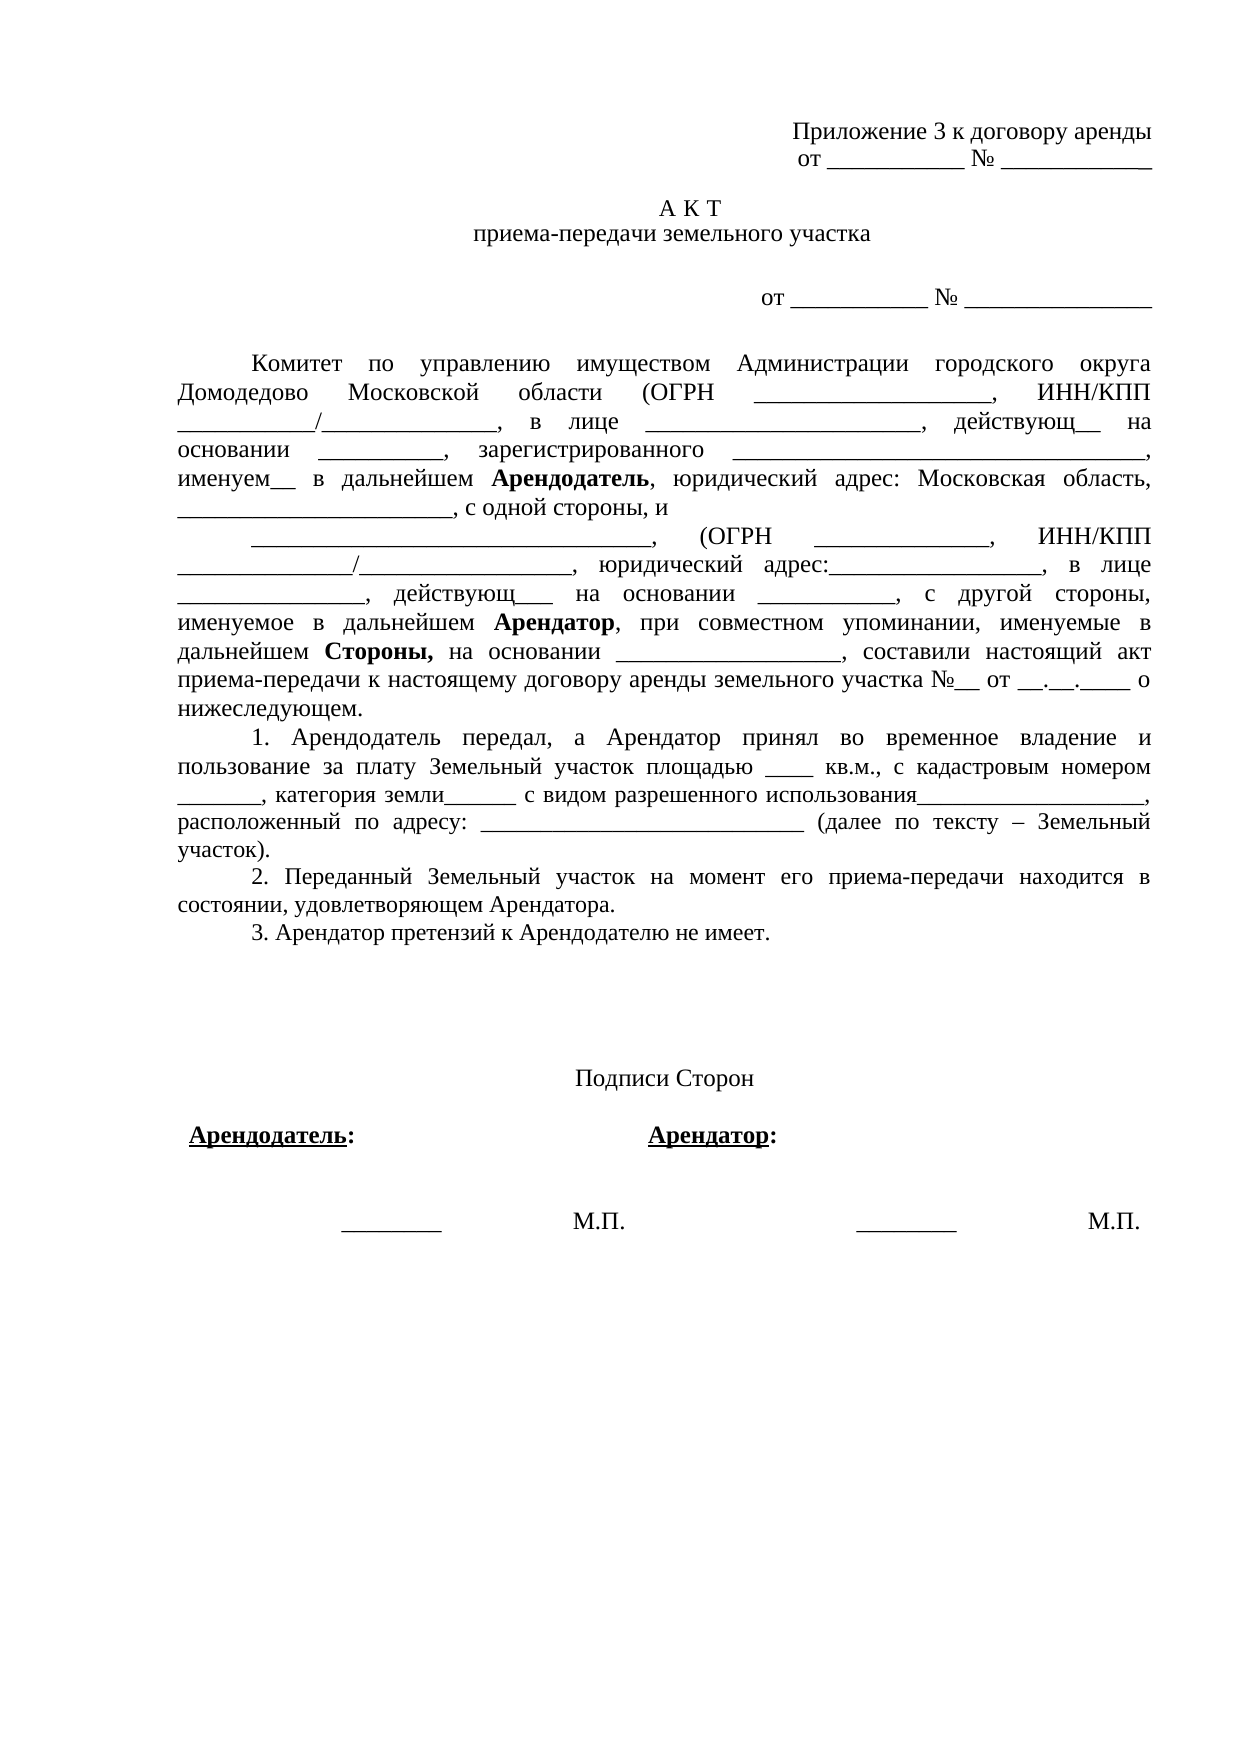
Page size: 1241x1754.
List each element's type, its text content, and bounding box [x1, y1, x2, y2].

table_header Арендатор: ________ М.П. [637, 1120, 1152, 1293]
text 1. Арендодатель передал, а Арендатор принял во временное владение и пользование за плату Земельный участок площадью ____ кв.м., с кадастровым номером _______, категория земли______ с видом разрешенного использования___________________, расположенный по адресу: ___________________________ (далее по тексту – Земельный участок). [177, 722, 1152, 862]
text Приложение 3 к договору аренды [177, 118, 1152, 145]
text 2. Переданный Земельный участок на момент его приема-передачи находится в состоянии, удовлетворяющем Арендатора. [177, 862, 1152, 918]
table_header Арендодатель: ________ М.П. [177, 1120, 637, 1293]
text от ___________ № ____________ [177, 145, 1152, 172]
text от ___________ № _______________ [177, 284, 1152, 311]
text АКТ [658, 197, 1152, 221]
text ________________________________, (ОГРН ______________, ИНН/КПП ______________/_________________, юридический адрес:_________________, в лице _______________, действующ___ на основании ___________, с другой стороны, именуемое в дальнейшем Арендатор, при совместном упоминании, именуемые в дальнейшем Стороны, на основании __________________, составили настоящий акт приема-передачи к настоящему договору аренды земельного участка №__ от __.__.____ о нижеследующем. [177, 521, 1152, 722]
text Подписи Сторон [177, 1063, 1152, 1091]
text 3. Арендатор претензий к Арендодателю не имеет. [177, 918, 1152, 945]
text приема-передачи земельного участка [473, 222, 1152, 246]
text Комитет по управлению имуществом Администрации городского округа Домодедово Московской области (ОГРН ___________________, ИНН/КПП ___________/______________, в лице ______________________, действующ__ на основании __________, зарегистрированного _________________________________, именуем__ в дальнейшем Арендодатель, юридический адрес: Московская область, ______________________, с одной стороны, и [177, 348, 1152, 521]
